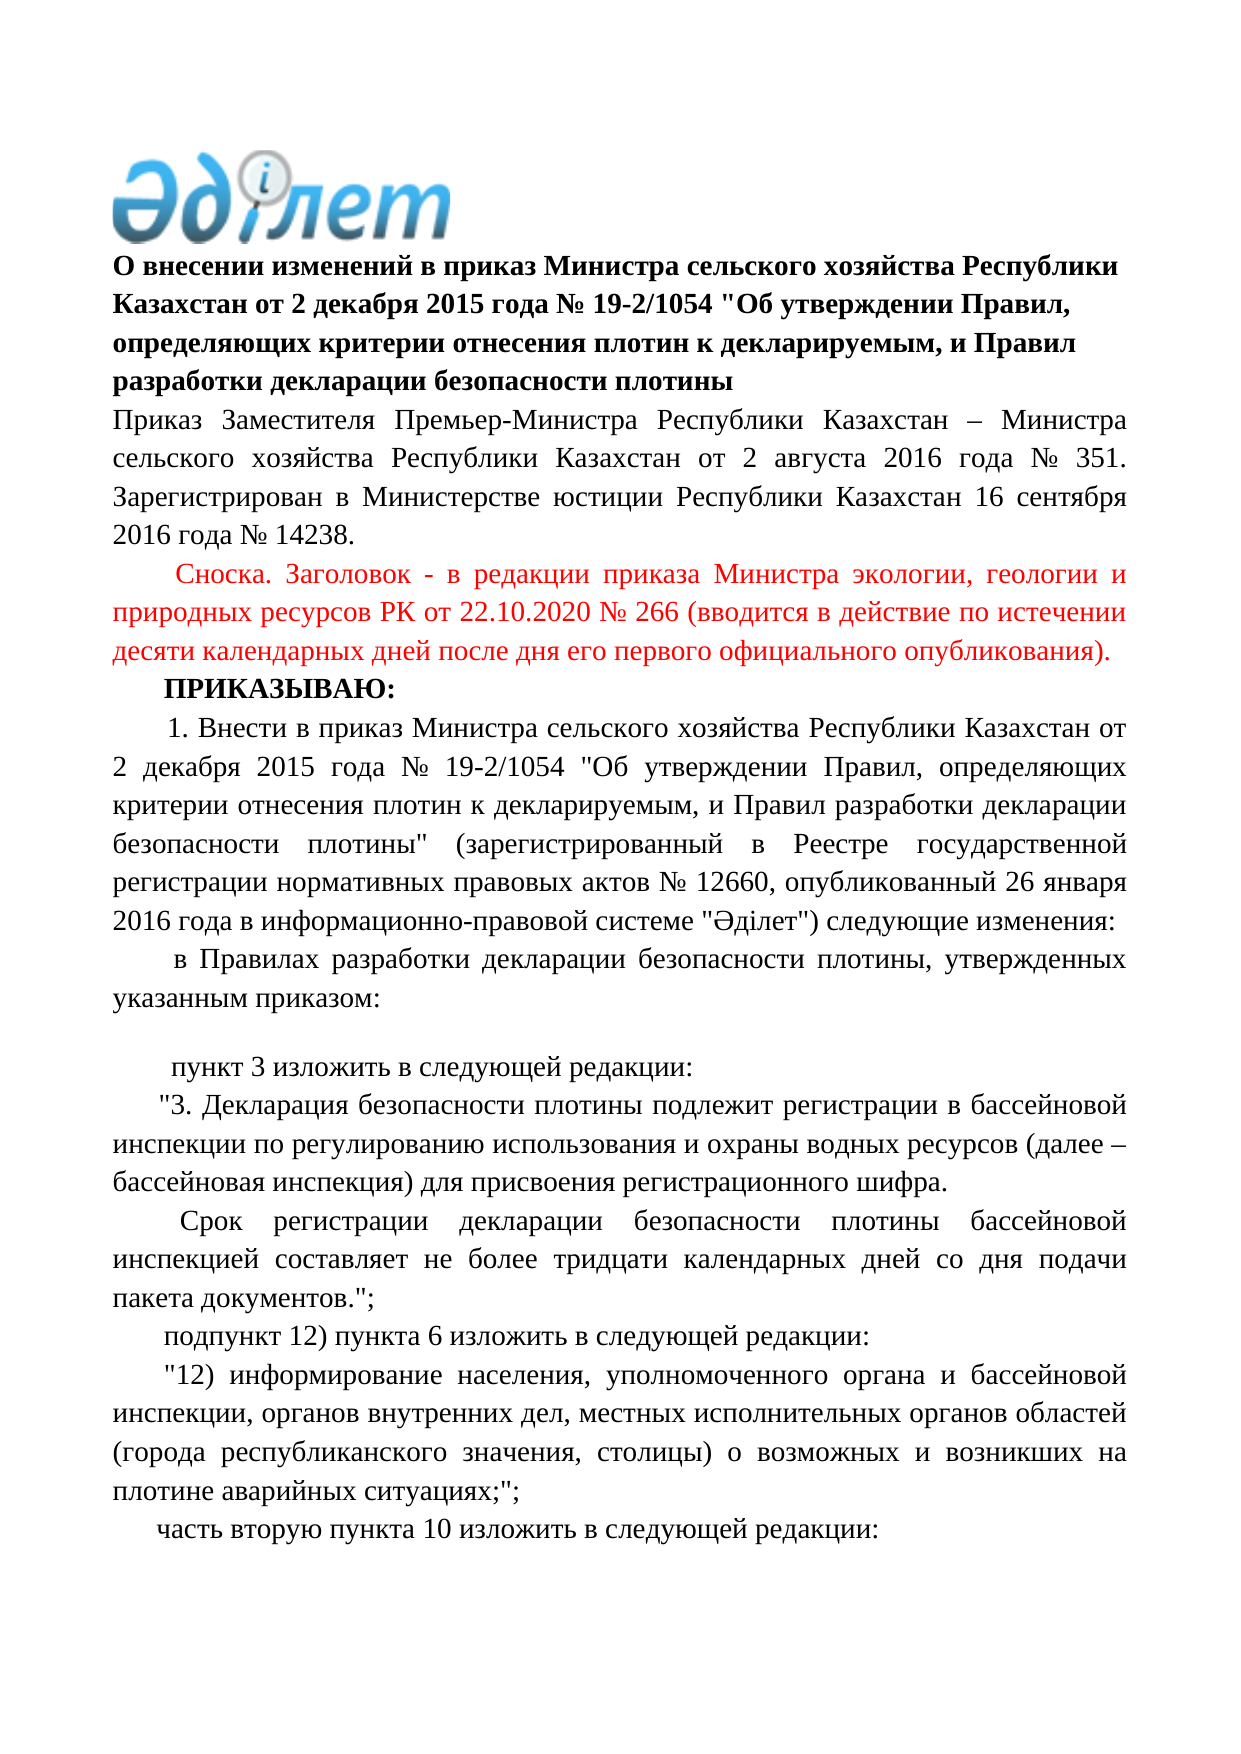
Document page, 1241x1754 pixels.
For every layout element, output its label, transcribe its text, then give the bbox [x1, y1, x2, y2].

text О внесении изменений в приказ Министра сельского хозяйства Республики Казахстан от 2 декабря 2015 года № 19-2/1054 "Об утверждении Правил, определяющих критерии отнесения плотин к декларируемым, и Правил разработки декларации безопасности плотины [112, 248, 1128, 397]
text пункт 3 изложить в следующей редакции: [112, 1049, 1128, 1082]
picture [112, 150, 451, 244]
text Приказ Заместителя Премьер-Министра Республики Казахстан – Министра сельского хозяйства Республики Казахстан от 2 августа 2016 года № 351. Зарегистрирован в Министерстве юстиции Республики Казахстан 16 сентября 2016 года № 14238. [112, 402, 1128, 551]
text в Правилах разработки декларации безопасности плотины, утвержденных указанным приказом: [112, 941, 1128, 1013]
text подпункт 12) пункта 6 изложить в следующей редакции: [112, 1318, 1128, 1352]
text "12) информирование населения, уполномоченного органа и бассейновой инспекции, органов внутренних дел, местных исполнительных органов областей (города республиканского значения, столицы) о возможных и возникших на плотине аварийных ситуациях;"; [112, 1357, 1128, 1506]
text Срок регистрации декларации безопасности плотины бассейновой инспекцией составляет не более тридцати календарных дней со дня подачи пакета документов."; [112, 1203, 1128, 1313]
text 1. Внести в приказ Министра сельского хозяйства Республики Казахстан от 2 декабря 2015 года № 19-2/1054 "Об утверждении Правил, определяющих критерии отнесения плотин к декларируемым, и Правил разработки декларации безопасности плотины" (зарегистрированный в Реестре государственной регистрации нормативных правовых актов № 12660, опубликованный 26 января 2016 года в информационно-правовой системе "Әділет") следующие изменения: [112, 710, 1128, 936]
text часть вторую пункта 10 изложить в следующей редакции: [112, 1511, 1128, 1545]
text ПРИКАЗЫВАЮ: [112, 672, 1128, 705]
text Сноска. Заголовок - в редакции приказа Министра экологии, геологии и природных ресурсов РК от 22.10.2020 № 266 (вводится в действие по истечении десяти календарных дней после дня его первого официального опубликования). [112, 556, 1128, 667]
text "3. Декларация безопасности плотины подлежит регистрации в бассейновой инспекции по регулированию использования и охраны водных ресурсов (далее – бассейновая инспекция) для присвоения регистрационного шифра. [112, 1087, 1128, 1198]
